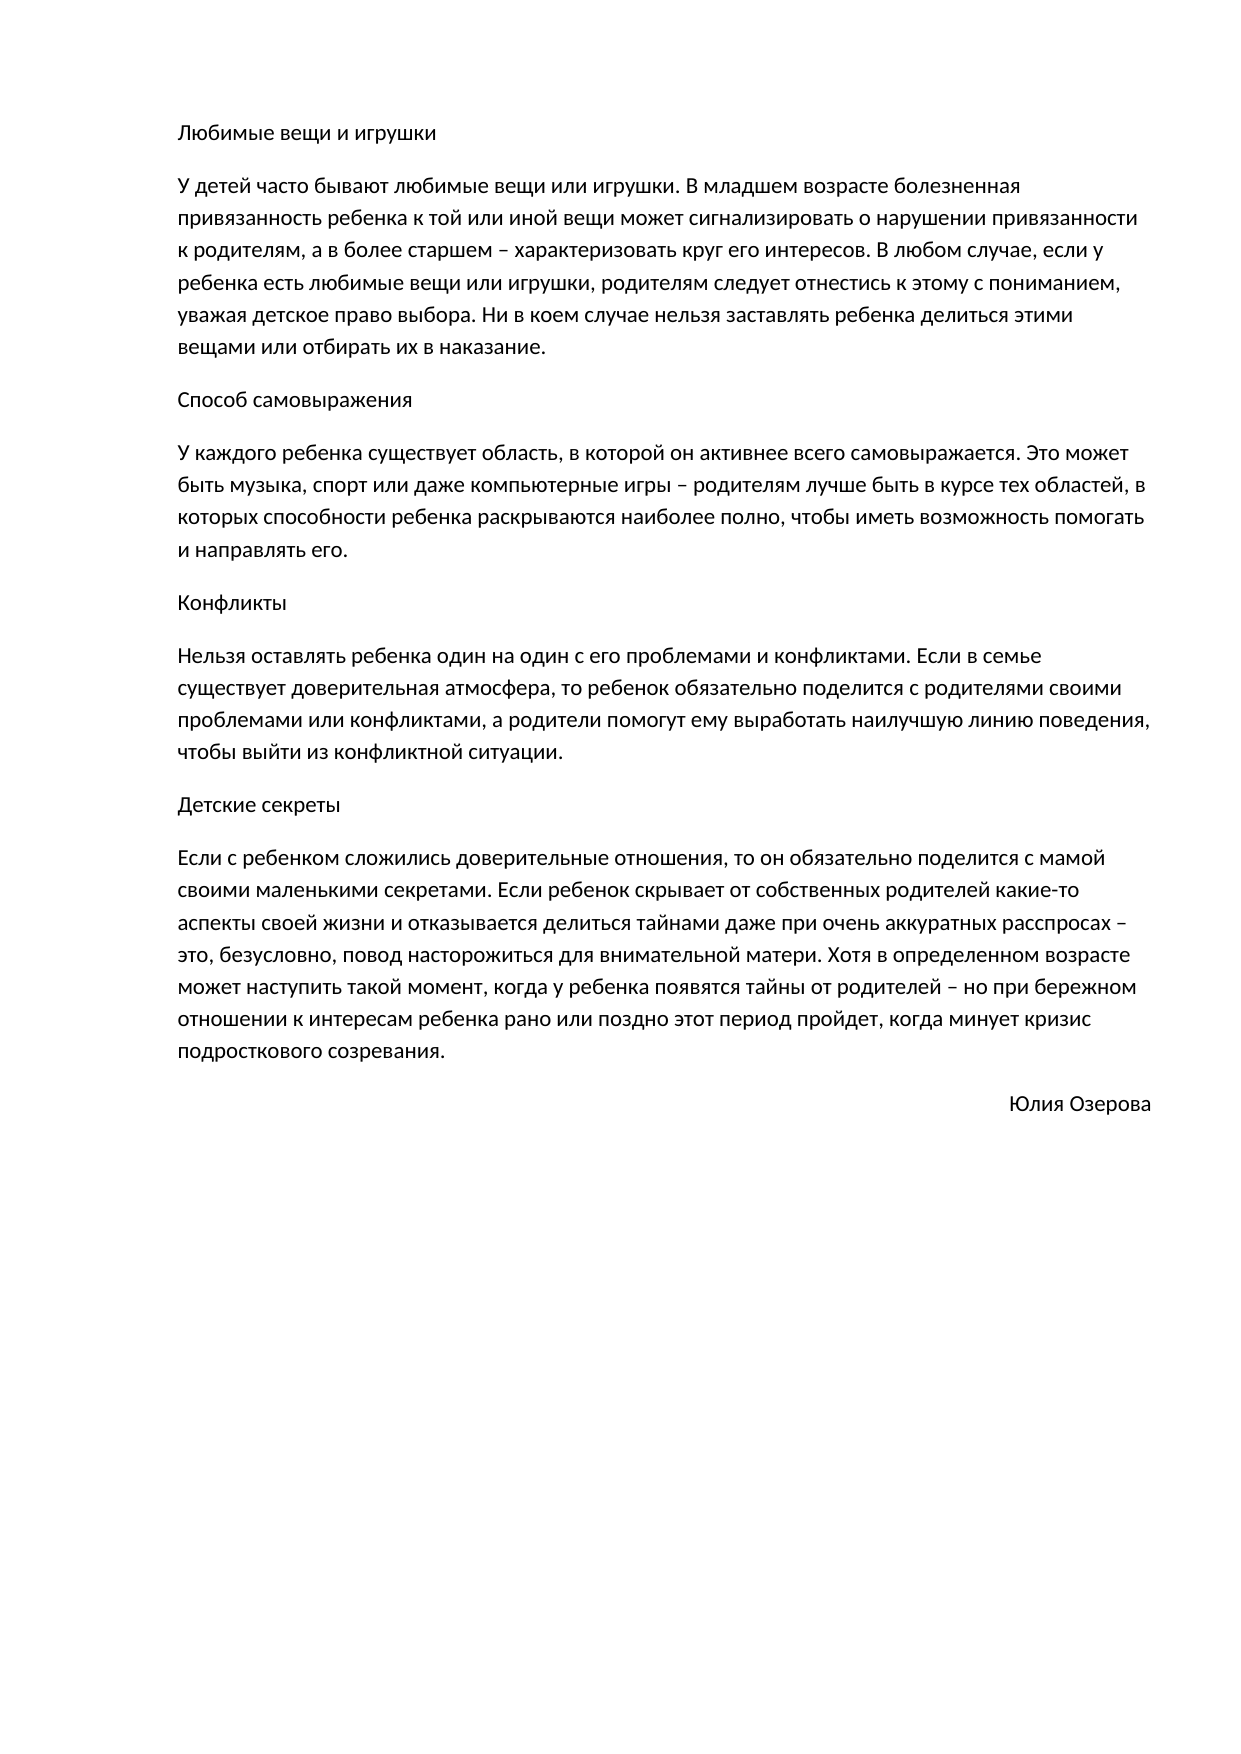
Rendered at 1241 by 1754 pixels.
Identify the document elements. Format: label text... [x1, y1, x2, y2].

text Если с ребенком сложились доверительные отношения, то он обязательно поделится с мамой своими маленькими секретами. Если ребенок скрывает от собственных родителей какие-то аспекты своей жизни и отказывается делиться тайнами даже при очень аккуратных расспросах – это, безусловно, повод насторожиться для внимательной матери. Хотя в определенном возрасте может наступить такой момент, когда у ребенка появятся тайны от родителей – но при бережном отношении к интересам ребенка рано или поздно этот период пройдет, когда минует кризис подросткового созревания. [177, 843, 1152, 1064]
text У каждого ребенка существует область, в которой он активнее всего самовыражается. Это может быть музыка, спорт или даже компьютерные игры – родителям лучше быть в курсе тех областей, в которых способности ребенка раскрываются наиболее полно, чтобы иметь возможность помогать и направлять его. [177, 438, 1152, 563]
text Способ самовыражения [177, 385, 1152, 413]
text Нельзя оставлять ребенка один на один с его проблемами и конфликтами. Если в семье существует доверительная атмосфера, то ребенок обязательно поделится с родителями своими проблемами или конфликтами, а родители помогут ему выработать наилучшую линию поведения, чтобы выйти из конфликтной ситуации. [177, 641, 1152, 765]
text Детские секреты [177, 790, 1152, 818]
text Юлия Озерова [177, 1089, 1152, 1117]
text Любимые вещи и игрушки [177, 118, 1152, 146]
text У детей часто бывают любимые вещи или игрушки. В младшем возрасте болезненная привязанность ребенка к той или иной вещи может сигнализировать о нарушении привязанности к родителям, а в более старшем – характеризовать круг его интересов. В любом случае, если у ребенка есть любимые вещи или игрушки, родителям следует отнестись к этому с пониманием, уважая детское право выбора. Ни в коем случае нельзя заставлять ребенка делиться этими вещами или отбирать их в наказание. [177, 171, 1152, 360]
text Конфликты [177, 588, 1152, 616]
